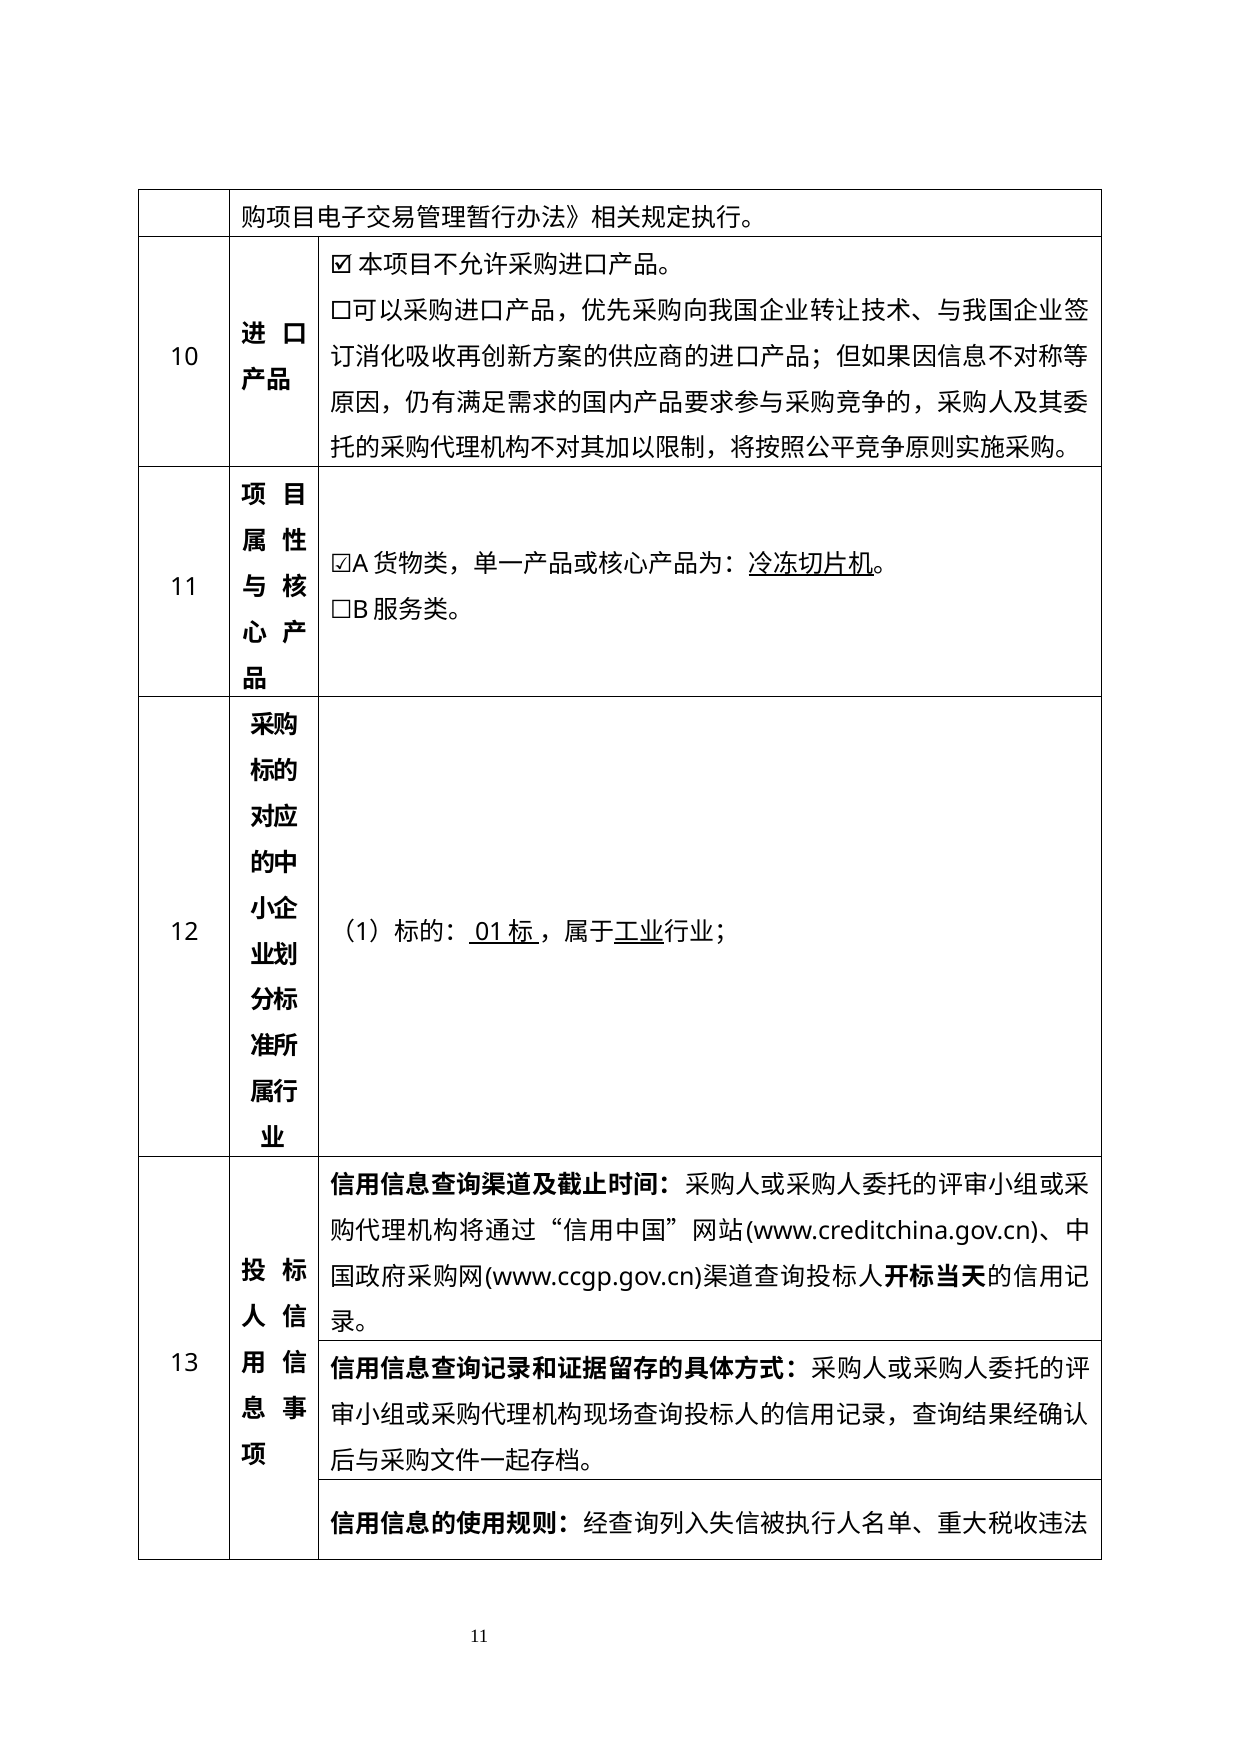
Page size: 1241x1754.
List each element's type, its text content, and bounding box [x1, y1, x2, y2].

table_cell 进口产品 [230, 237, 318, 466]
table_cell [230, 190, 1101, 236]
table_cell 信用信息查询记录和证据留存的具体方式：采购人或采购人委托的评审小组或采购代理机构现场查询投标人的信用记录，查询结果经确认后与采购文件一起存档。 [319, 1341, 1101, 1478]
table_cell 采购标的对应的中小企业划分标准所属行业 [230, 697, 318, 1156]
table_cell 11 [139, 467, 229, 696]
table_cell 10 [139, 237, 229, 466]
table_cell 本项目不允许采购进口产品。 可以采购进口产品，优先采购向我国企业转让技术、与我国企业签订消化吸收再创新方案的供应商的进口产品；但如果因信息不对称等原因，仍有满足需求的国内产品要求参与采购竞争的，采购人及其委托的采购代理机构不对其加以限制，将按照公平竞争原则实施采购。 [319, 237, 1101, 466]
table_cell ☑A货物类，单一产品或核心产品为：冷冻切片机。 ☐B服务类。 [319, 467, 1101, 696]
table_cell 项目属性与核心产品 [230, 467, 318, 696]
table_cell 投标人信用信息事项 [230, 1157, 318, 1558]
table_cell 9 [139, 190, 229, 236]
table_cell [319, 1480, 1101, 1558]
table_cell （1）标的： 01标 ，属于工业行业； [319, 697, 1101, 1156]
table_cell 信用信息查询渠道及截止时间：采购人或采购人委托的评审小组或采购代理机构将通过“信用中国”网站(www.creditchina.gov.cn)、中国政府采购网(www.ccgp.gov.cn)渠道查询投标人开标当天的信用记录。 [319, 1157, 1101, 1340]
table_cell 13 [139, 1157, 229, 1558]
table_cell 12 [139, 697, 229, 1156]
